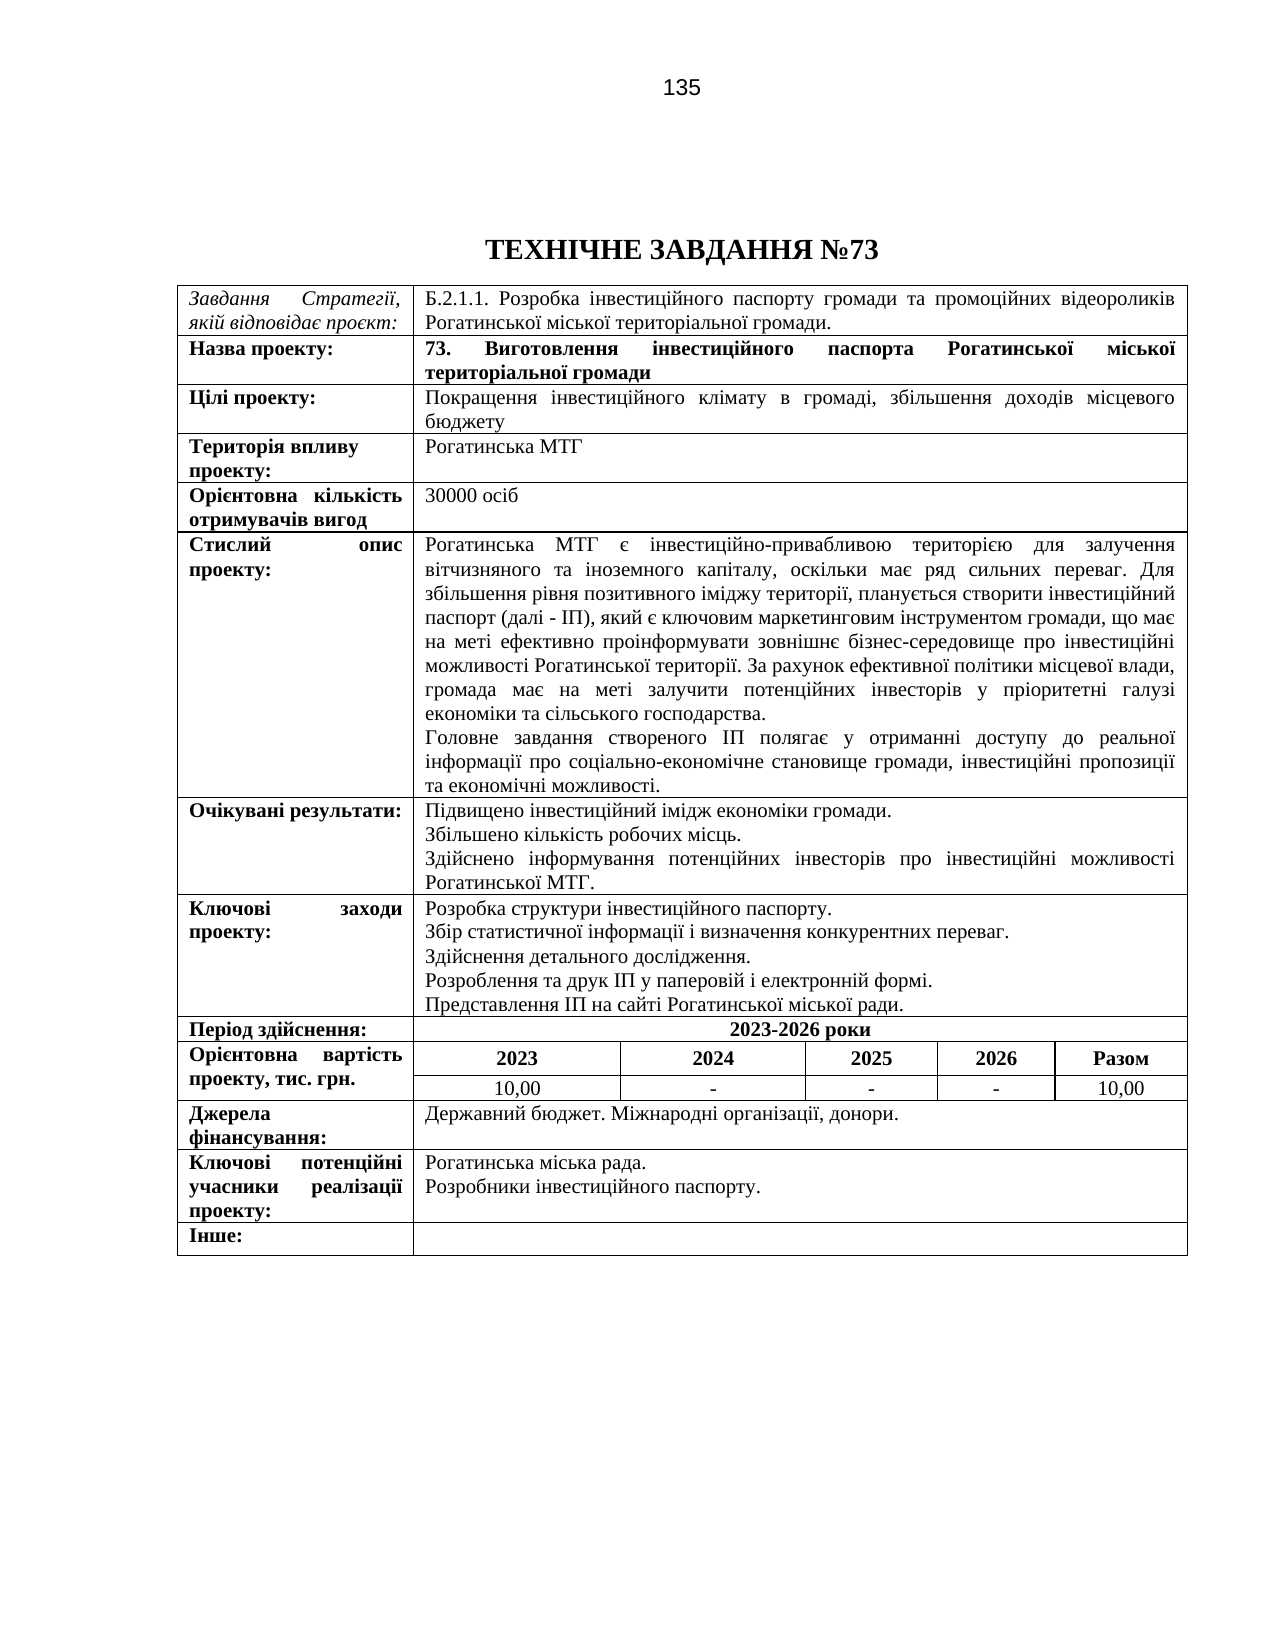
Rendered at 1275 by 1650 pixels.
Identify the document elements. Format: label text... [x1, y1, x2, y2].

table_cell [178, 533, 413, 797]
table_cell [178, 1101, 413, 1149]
text ТЕХНІЧНЕ ЗАВДАННЯ №73 [177, 232, 1186, 266]
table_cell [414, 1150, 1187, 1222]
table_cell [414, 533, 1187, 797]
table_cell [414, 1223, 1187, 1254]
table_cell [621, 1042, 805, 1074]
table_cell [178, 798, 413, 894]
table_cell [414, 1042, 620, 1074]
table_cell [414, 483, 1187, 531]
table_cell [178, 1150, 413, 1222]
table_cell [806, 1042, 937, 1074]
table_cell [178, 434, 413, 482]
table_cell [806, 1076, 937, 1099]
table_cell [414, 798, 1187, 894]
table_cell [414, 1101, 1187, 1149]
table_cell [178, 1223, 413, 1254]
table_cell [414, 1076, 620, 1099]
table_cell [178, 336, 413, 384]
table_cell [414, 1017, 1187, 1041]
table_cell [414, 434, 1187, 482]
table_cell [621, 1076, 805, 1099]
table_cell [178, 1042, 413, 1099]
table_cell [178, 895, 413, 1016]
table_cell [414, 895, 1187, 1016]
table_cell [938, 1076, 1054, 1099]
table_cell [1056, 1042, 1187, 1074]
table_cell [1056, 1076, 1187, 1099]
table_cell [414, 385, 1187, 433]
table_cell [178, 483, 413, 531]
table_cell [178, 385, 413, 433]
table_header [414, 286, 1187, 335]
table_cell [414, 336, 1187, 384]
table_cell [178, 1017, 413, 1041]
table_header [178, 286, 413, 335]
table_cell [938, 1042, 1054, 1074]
